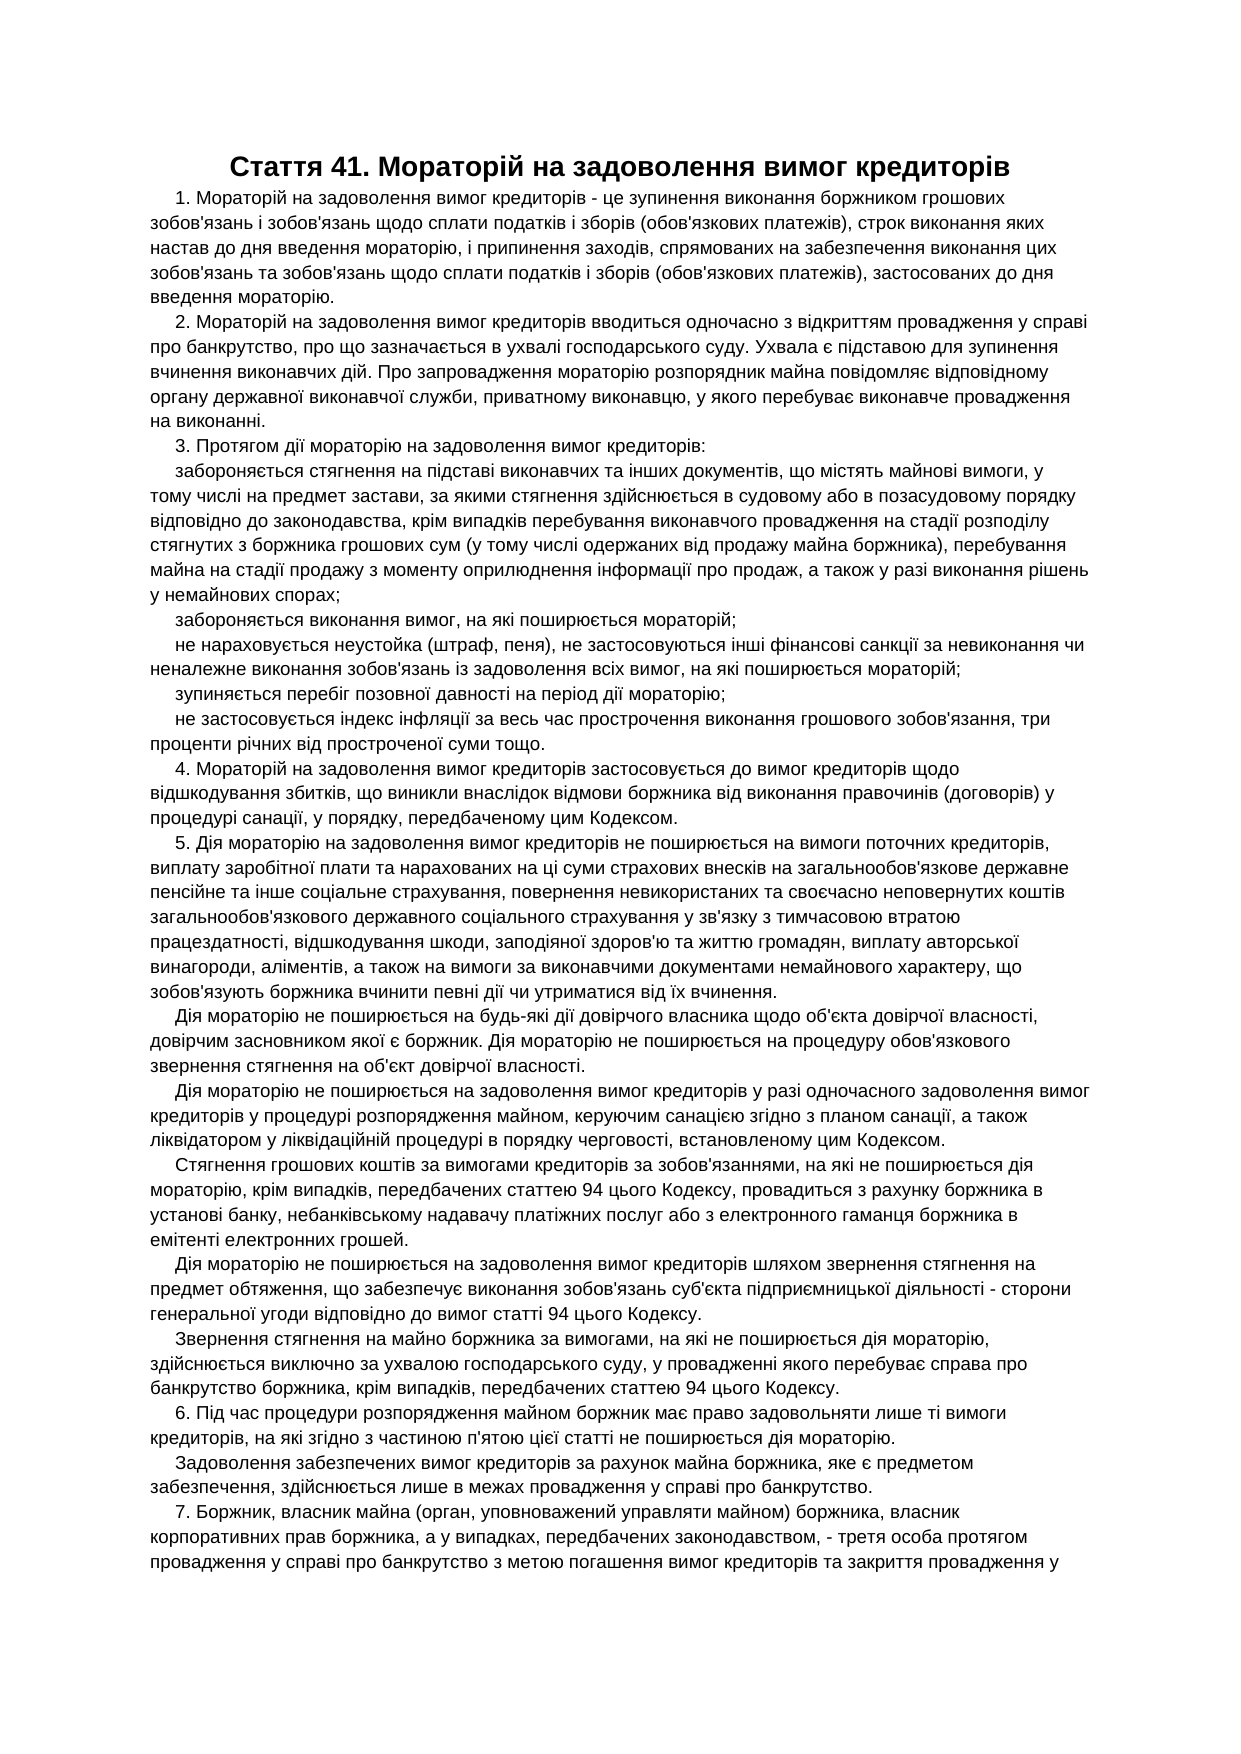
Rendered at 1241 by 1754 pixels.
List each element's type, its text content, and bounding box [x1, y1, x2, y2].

text Дія мораторію не поширюється на будь-які дії довірчого власника щодо об'єкта довірчої власності, довірчим засновником якої є боржник. Дія мораторію не поширюється на процедуру обов'язкового звернення стягнення на об'єкт довірчої власності. [150, 1005, 1090, 1076]
text Задоволення забезпечених вимог кредиторів за рахунок майна боржника, яке є предметом забезпечення, здійснюється лише в межах провадження у справі про банкрутство. [150, 1452, 1090, 1498]
text зупиняється перебіг позовної давності на період дії мораторію; [150, 683, 1090, 704]
text не нараховується неустойка (штраф, пеня), не застосовуються інші фінансові санкції за невиконання чи неналежне виконання зобов'язань із задоволення всіх вимог, на які поширюється мораторій; [150, 633, 1090, 680]
text Дія мораторію не поширюється на задоволення вимог кредиторів шляхом звернення стягнення на предмет обтяження, що забезпечує виконання зобов'язань суб'єкта підприємницької діяльності - сторони генеральної угоди відповідно до вимог статті 94 цього Кодексу. [150, 1253, 1090, 1324]
text 3. Протягом дії мораторію на задоволення вимог кредиторів: [150, 435, 1090, 457]
text 6. Під час процедури розпорядження майном боржник має право задовольняти лише ті вимоги кредиторів, на які згідно з частиною п'ятою цієї статті не поширюється дія мораторію. [150, 1402, 1090, 1448]
text Звернення стягнення на майно боржника за вимогами, на які не поширюється дія мораторію, здійснюється виключно за ухвалою господарського суду, у провадженні якого перебуває справа про банкрутство боржника, крім випадків, передбачених статтею 94 цього Кодексу. [150, 1328, 1090, 1399]
text Дія мораторію не поширюється на задоволення вимог кредиторів у разі одночасного задоволення вимог кредиторів у процедурі розпорядження майном, керуючим санацією згідно з планом санації, а також ліквідатором у ліквідаційній процедурі в порядку черговості, встановленому цим Кодексом. [150, 1080, 1090, 1151]
text 4. Мораторій на задоволення вимог кредиторів застосовується до вимог кредиторів щодо відшкодування збитків, що виникли внаслідок відмови боржника від виконання правочинів (договорів) у процедурі санації, у порядку, передбаченому цим Кодексом. [150, 757, 1090, 828]
text Стягнення грошових коштів за вимогами кредиторів за зобов'язаннями, на які не поширюється дія мораторію, крім випадків, передбачених статтею 94 цього Кодексу, провадиться з рахунку боржника в установі банку, небанківському надавачу платіжних послуг або з електронного гаманця боржника в емітенті електронних грошей. [150, 1154, 1090, 1250]
text не застосовується індекс інфляції за весь час прострочення виконання грошового зобов'язання, три проценти річних від простроченої суми тощо. [150, 708, 1090, 754]
text 5. Дія мораторію на задоволення вимог кредиторів не поширюється на вимоги поточних кредиторів, виплату заробітної плати та нарахованих на ці суми страхових внесків на загальнообов'язкове державне пенсійне та інше соціальне страхування, повернення невикористаних та своєчасно неповернутих коштів загальнообов'язкового державного соціального страхування у зв'язку з тимчасовою втратою працездатності, відшкодування шкоди, заподіяної здоров'ю та життю громадян, виплату авторської винагороди, аліментів, а також на вимоги за виконавчими документами немайнового характеру, що зобов'язують боржника вчинити певні дії чи утриматися від їх вчинення. [150, 832, 1090, 1002]
text забороняється стягнення на підставі виконавчих та інших документів, що містять майнові вимоги, у тому числі на предмет застави, за якими стягнення здійснюється в судовому або в позасудовому порядку відповідно до законодавства, крім випадків перебування виконавчого провадження на стадії розподілу стягнутих з боржника грошових сум (у тому числі одержаних від продажу майна боржника), перебування майна на стадії продажу з моменту оприлюднення інформації про продаж, а також у разі виконання рішень у немайнових спорах; [150, 460, 1090, 605]
text 2. Мораторій на задоволення вимог кредиторів вводиться одночасно з відкриттям провадження у справі про банкрутство, про що зазначається в ухвалі господарського суду. Ухвала є підставою для зупинення вчинення виконавчих дій. Про запровадження мораторію розпорядник майна повідомляє відповідному органу державної виконавчої служби, приватному виконавцю, у якого перебуває виконавче провадження на виконанні. [150, 311, 1090, 432]
subtitle Стаття 41. Мораторій на задоволення вимог кредиторів [150, 150, 1090, 182]
text 1. Мораторій на задоволення вимог кредиторів - це зупинення виконання боржником грошових зобов'язань і зобов'язань щодо сплати податків і зборів (обов'язкових платежів), строк виконання яких настав до дня введення мораторію, і припинення заходів, спрямованих на забезпечення виконання цих зобов'язань та зобов'язань щодо сплати податків і зборів (обов'язкових платежів), застосованих до дня введення мораторію. [150, 187, 1090, 308]
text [150, 1501, 1090, 1572]
text забороняється виконання вимог, на які поширюється мораторій; [150, 609, 1090, 630]
